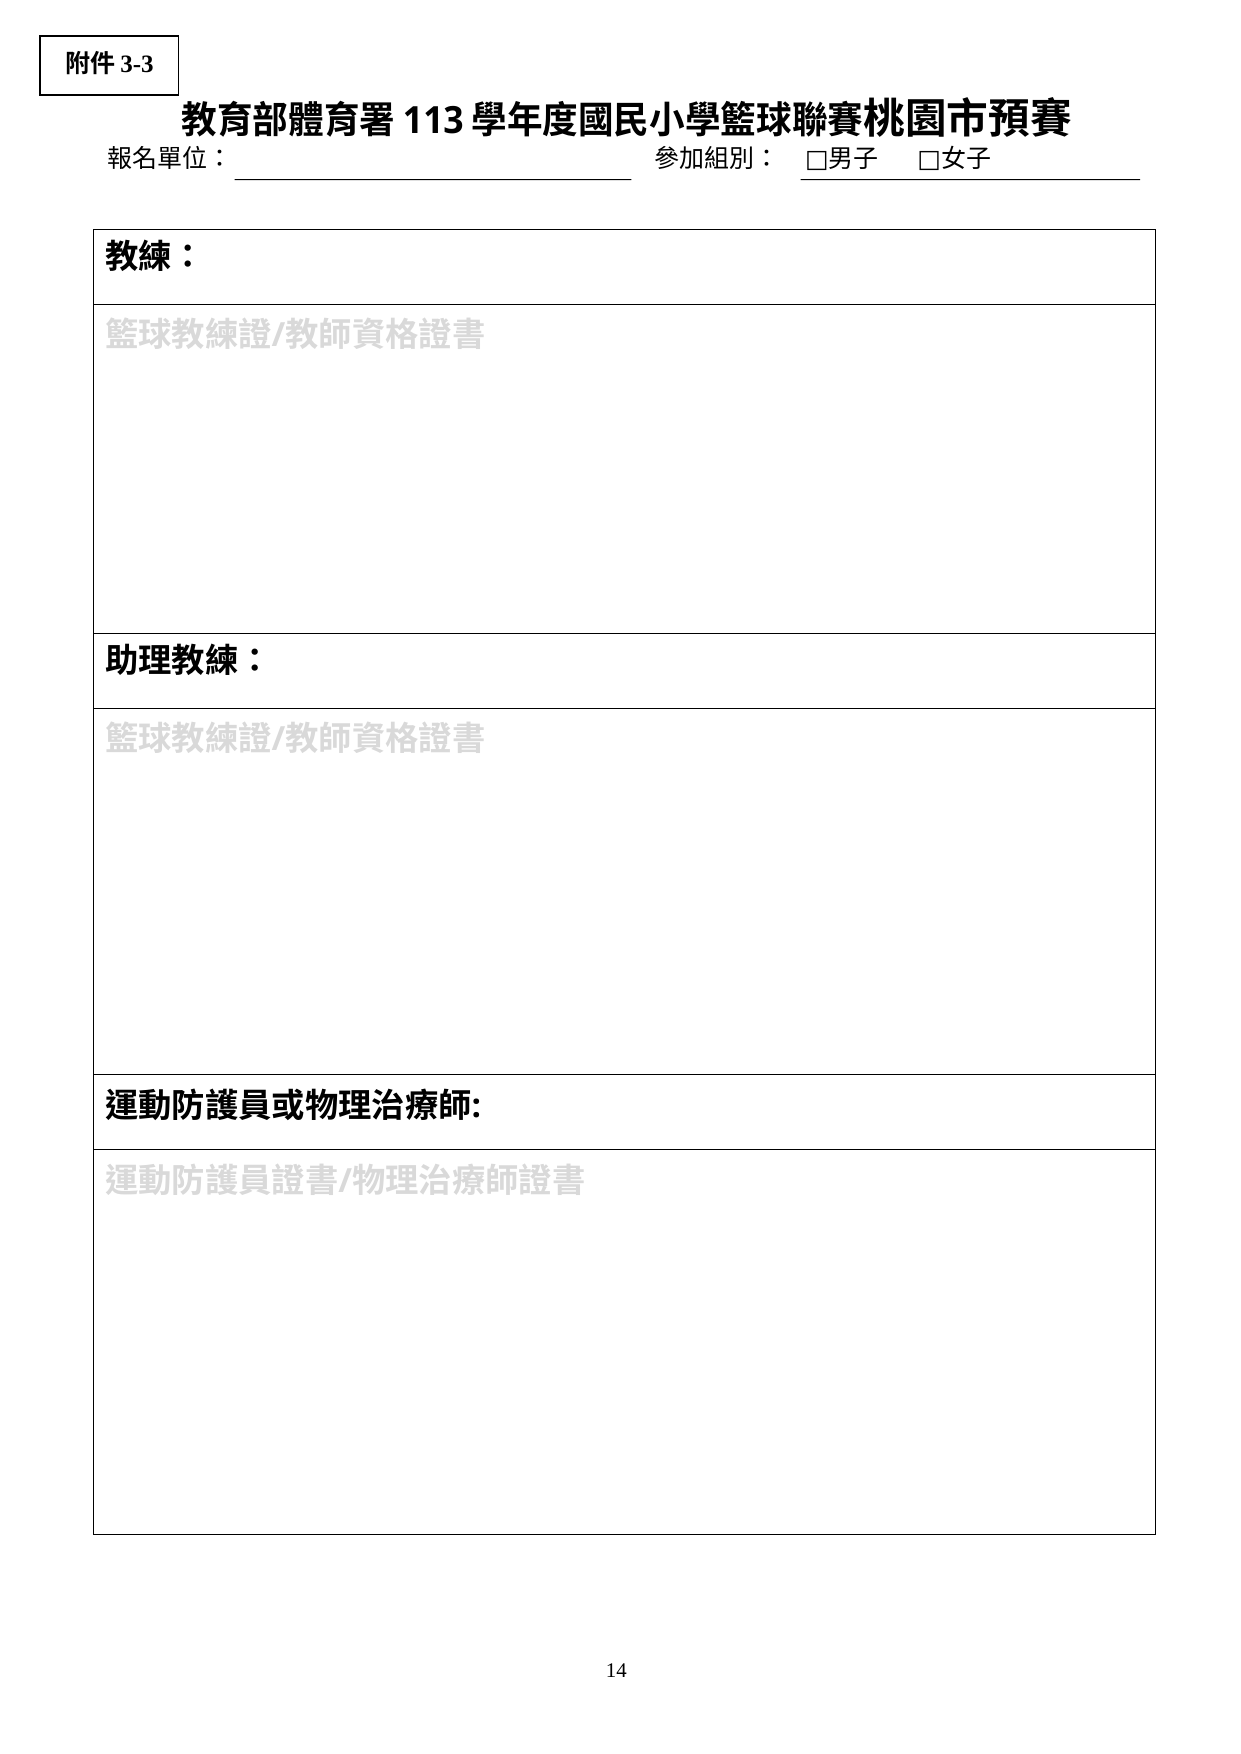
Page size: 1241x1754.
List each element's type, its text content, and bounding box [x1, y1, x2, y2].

table_header 報名單位： [94, 146, 443, 229]
table_cell 運動防護員證書/物理治療師證書 [94, 1150, 1155, 1533]
table_header □男子 □女子 [792, 146, 1156, 229]
text 教育部體育署113學年度國民小學籃球聯賽桃園市預賽 [31, 85, 1201, 146]
table_header 參加組別： [443, 146, 792, 229]
table_cell 助理教練： [94, 634, 1155, 707]
table_cell 教練： [94, 230, 1155, 304]
table_cell 籃球教練證/教師資格證書 [94, 709, 1155, 1074]
table_cell 運動防護員或物理治療師: [94, 1075, 1155, 1149]
table_cell 籃球教練證/教師資格證書 [94, 305, 1155, 632]
